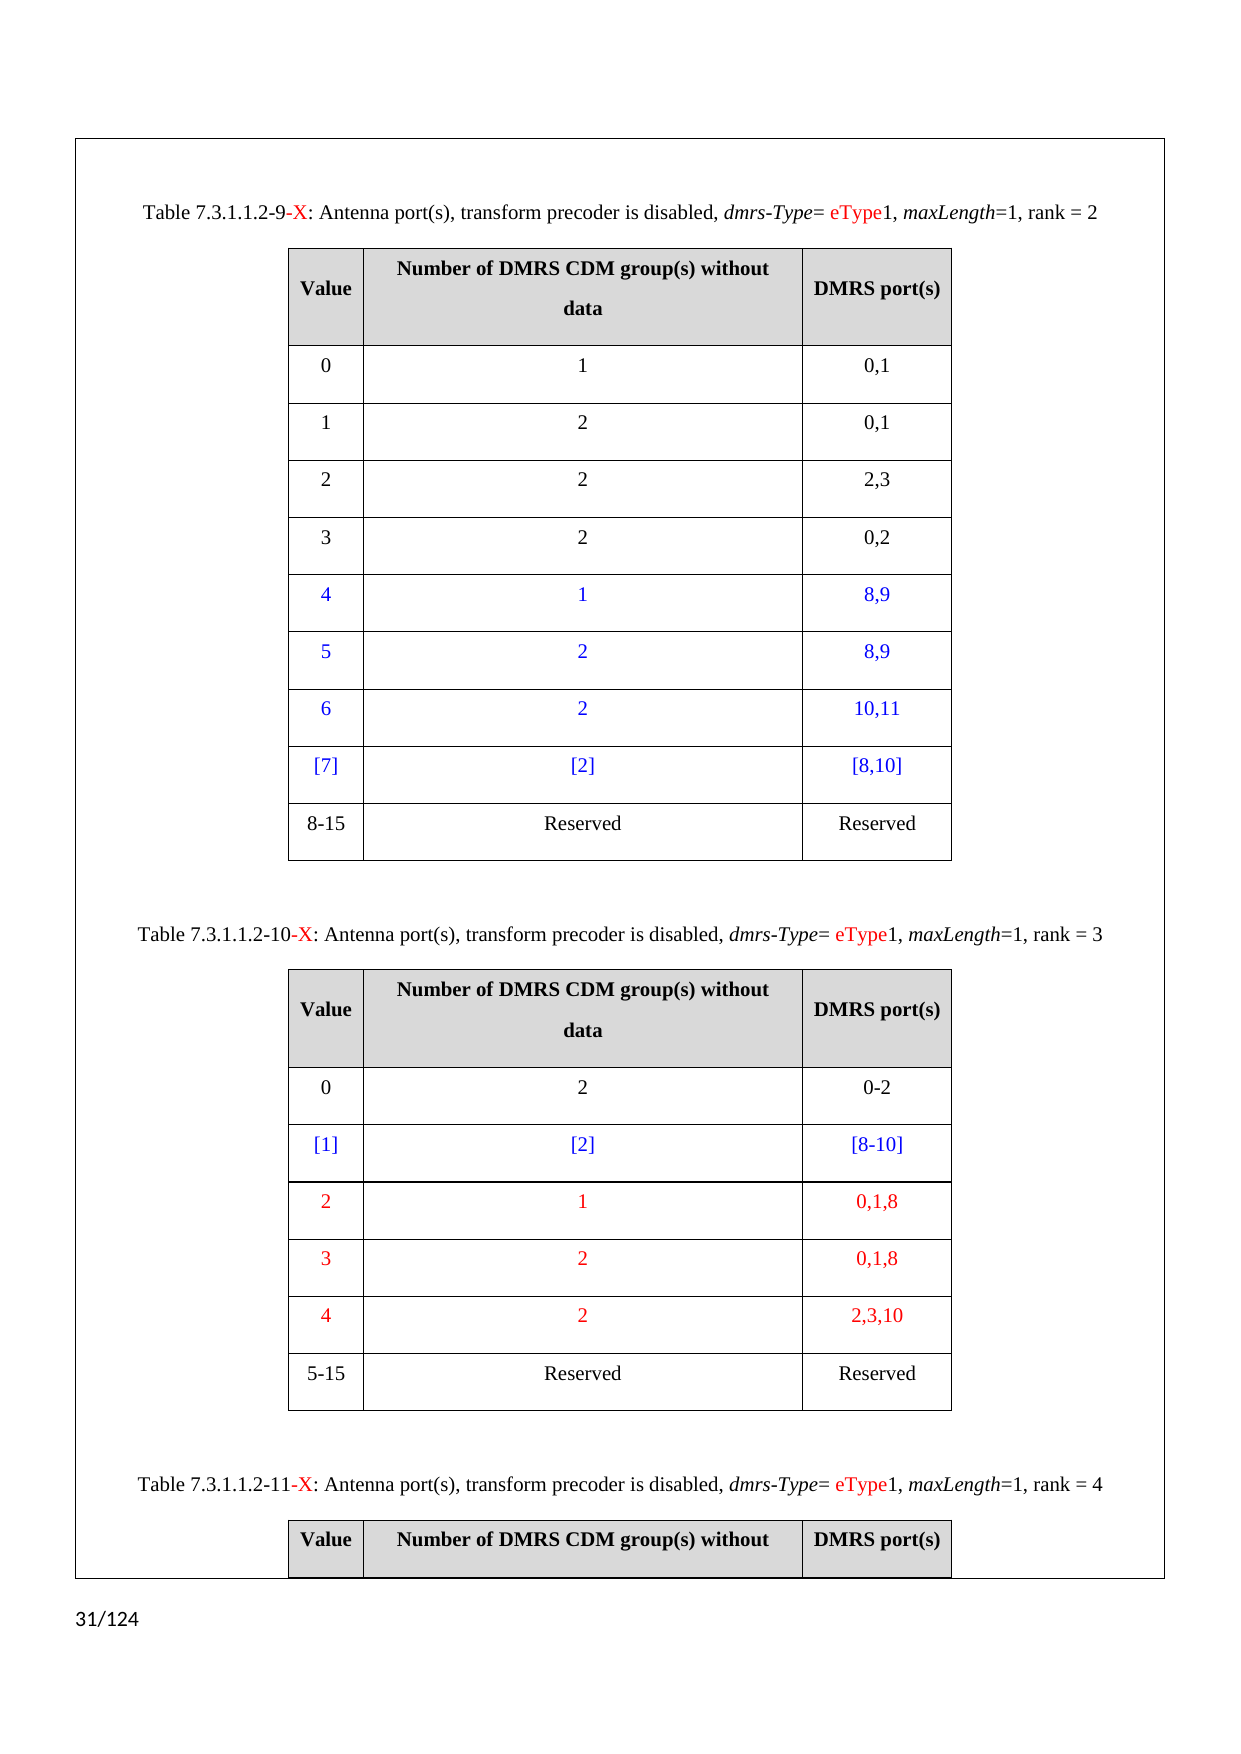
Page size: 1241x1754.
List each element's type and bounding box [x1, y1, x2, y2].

table_header [76, 139, 1164, 1578]
